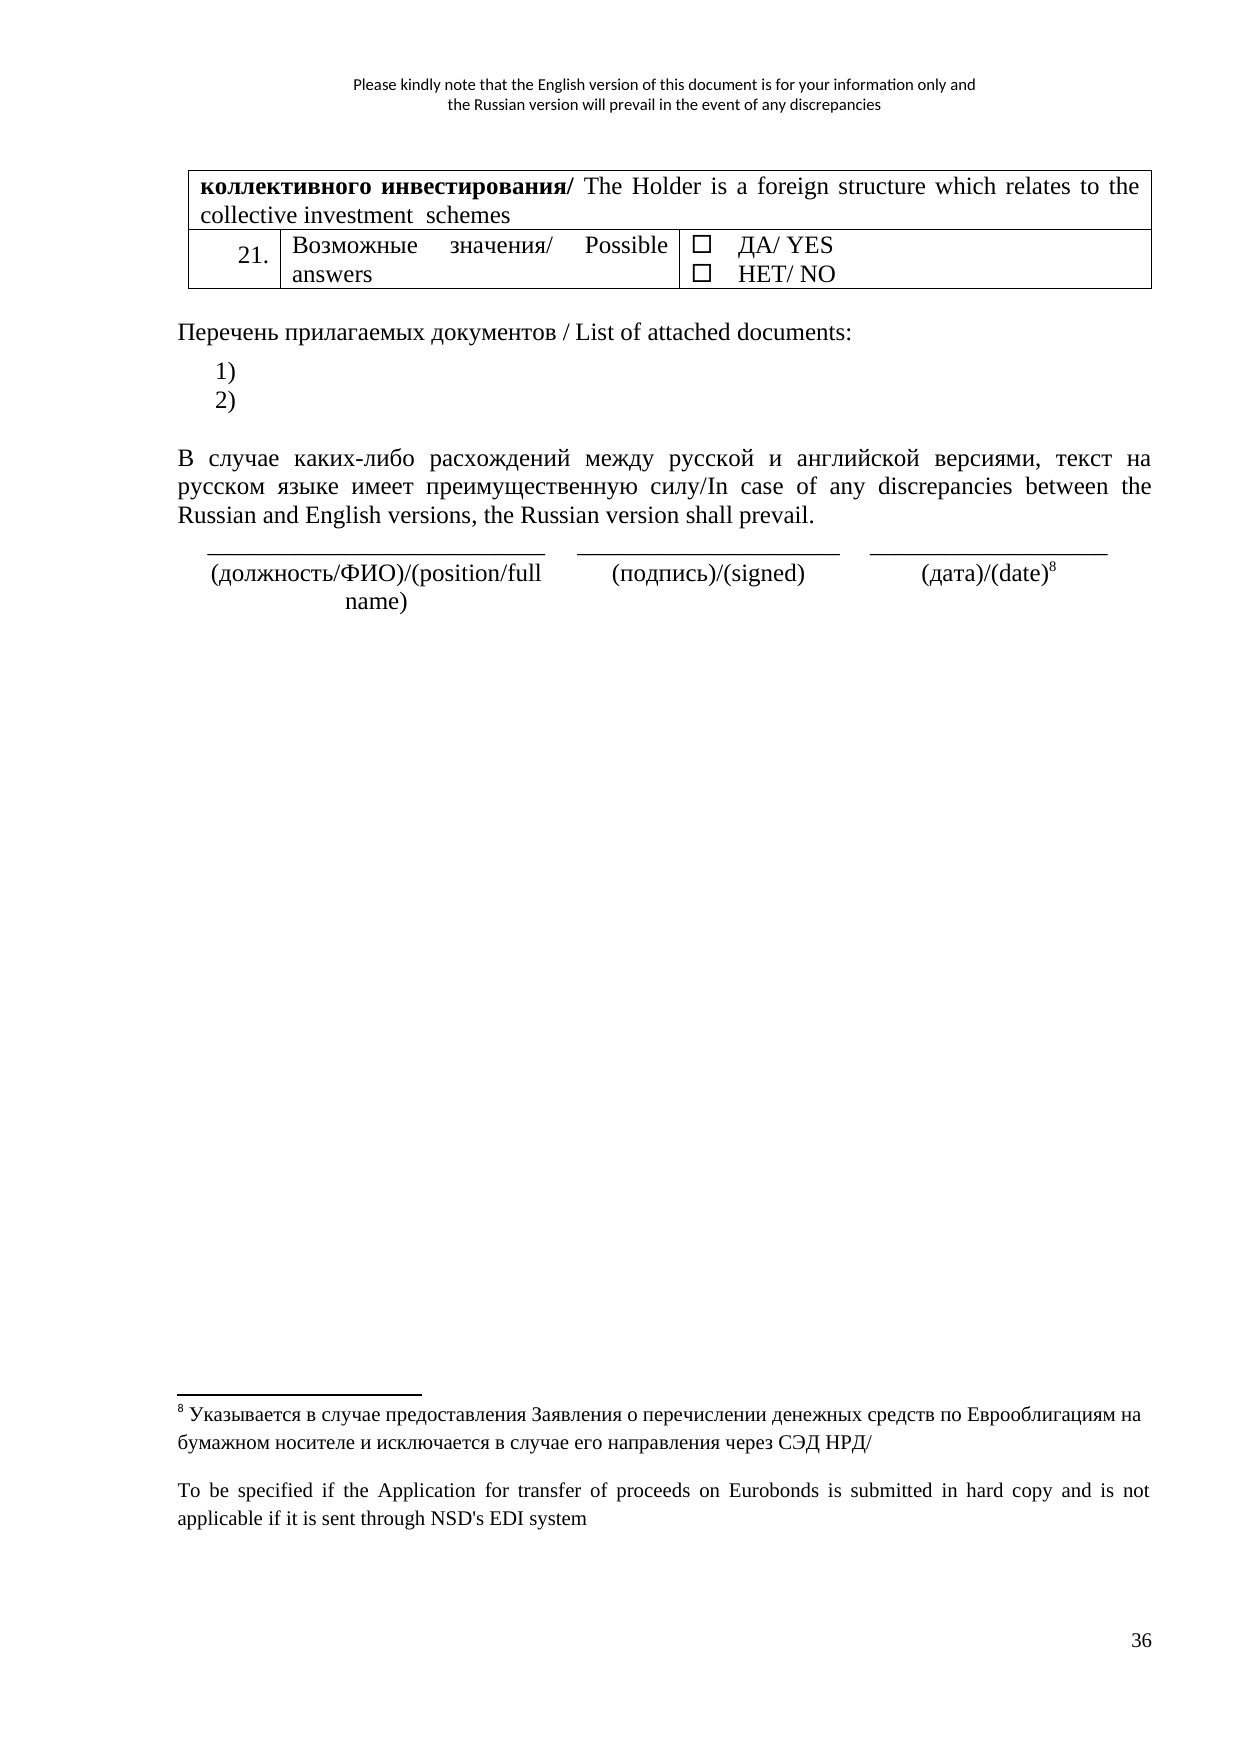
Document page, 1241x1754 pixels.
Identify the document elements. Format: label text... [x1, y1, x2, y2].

table_header _____________________ (подпись)/(signed) [561, 529, 856, 615]
table_cell ДА/ YES НЕТ/ NO [680, 230, 1151, 287]
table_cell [189, 171, 1151, 229]
text Перечень прилагаемых документов / List of attached documents: [177, 317, 1152, 346]
table_header ___________________________ (должность/ФИО)/(position/full name) [191, 529, 561, 615]
table_cell Возможные значения/ Possible answers [281, 230, 679, 287]
text В случае каких-либо расхождений между русской и английской версиями, текст на русском языке имеет преимущественную силу/In case of any discrepancies between the Russian and English versions, the Russian version shall prevail. [177, 443, 1152, 529]
table_cell [189, 230, 280, 287]
table_header ___________________ (дата)/(date) [856, 529, 1122, 615]
